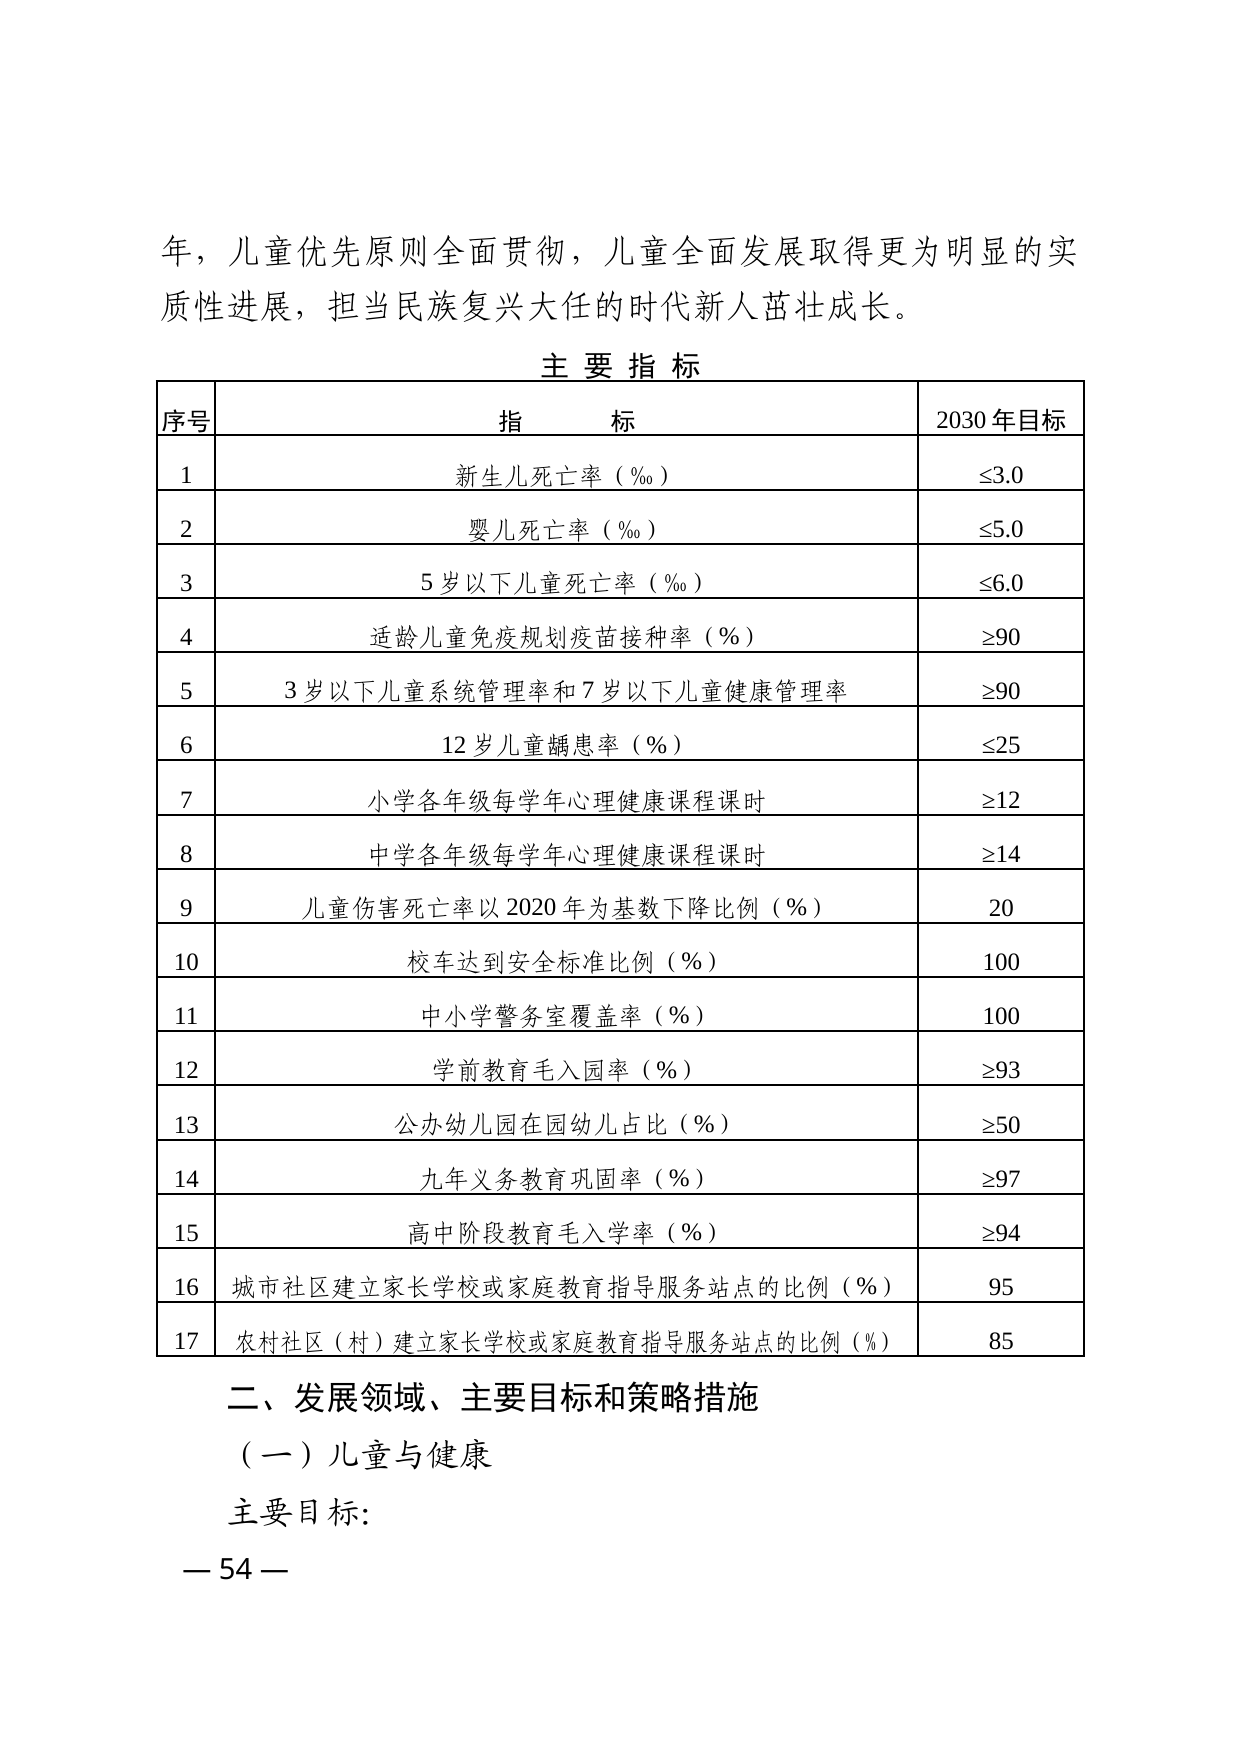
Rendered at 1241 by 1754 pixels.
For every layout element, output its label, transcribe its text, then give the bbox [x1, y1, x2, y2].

table_cell 95 [919, 1249, 1083, 1301]
table_header 指 标 [216, 382, 917, 434]
table_cell 1 [158, 436, 214, 488]
table_cell 14 [158, 1141, 214, 1193]
text （一）儿童与健康 [159, 1414, 1081, 1472]
table_cell 17 [158, 1303, 214, 1355]
table_cell 15 [158, 1195, 214, 1247]
table_cell 10 [158, 924, 214, 976]
table_cell 3 [158, 545, 214, 597]
table_cell 新生儿死亡率（‰） [216, 436, 917, 488]
table_cell 7 [158, 761, 214, 813]
table_cell 中学各年级每学年心理健康课程课时 [216, 816, 917, 868]
table_cell 20 [919, 870, 1083, 922]
text 二、发展领域、主要目标和策略措施 [159, 1357, 1081, 1414]
table_cell ≥90 [919, 599, 1083, 651]
table_cell 公办幼儿园在园幼儿占比（%） [216, 1086, 917, 1138]
table_cell 8 [158, 816, 214, 868]
table_cell 16 [158, 1249, 214, 1301]
table_cell ≤3.0 [919, 436, 1083, 488]
table_cell 高中阶段教育毛入学率（%） [216, 1195, 917, 1247]
table_cell 12岁儿童龋患率（%） [216, 707, 917, 759]
table_cell ≥97 [919, 1141, 1083, 1193]
table_cell 9 [158, 870, 214, 922]
table_cell 11 [158, 978, 214, 1030]
table_cell 小学各年级每学年心理健康课程课时 [216, 761, 917, 813]
text 主 要 指 标 [159, 323, 1081, 380]
table_cell 100 [919, 978, 1083, 1030]
table_cell ≥93 [919, 1032, 1083, 1084]
table_cell ≤6.0 [919, 545, 1083, 597]
table_cell 城市社区建立家长学校或家庭教育指导服务站点的比例（%） [216, 1249, 917, 1301]
table_cell 适龄儿童免疫规划疫苗接种率（%） [216, 599, 917, 651]
table_cell ≥14 [919, 816, 1083, 868]
table_cell 4 [158, 599, 214, 651]
table_cell ≥50 [919, 1086, 1083, 1138]
table_cell 3岁以下儿童系统管理率和7岁以下儿童健康管理率 [216, 653, 917, 705]
table_cell ≥12 [919, 761, 1083, 813]
table_header 序号 [158, 382, 214, 434]
text 主要目标： [159, 1472, 1081, 1529]
table_cell 中小学警务室覆盖率（%） [216, 978, 917, 1030]
table_cell ≤25 [919, 707, 1083, 759]
table_cell 13 [158, 1086, 214, 1138]
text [159, 214, 1081, 323]
table_cell 2 [158, 491, 214, 543]
table_cell 校车达到安全标准比例（%） [216, 924, 917, 976]
table_cell 农村社区（村）建立家长学校或家庭教育指导服务站点的比例（%） [216, 1303, 917, 1355]
table_cell ≥94 [919, 1195, 1083, 1247]
table_cell 12 [158, 1032, 214, 1084]
table_cell 5岁以下儿童死亡率（‰） [216, 545, 917, 597]
table_cell ≤5.0 [919, 491, 1083, 543]
table_cell ≥90 [919, 653, 1083, 705]
table_cell 婴儿死亡率（‰） [216, 491, 917, 543]
table_cell 九年义务教育巩固率（%） [216, 1141, 917, 1193]
table_cell 学前教育毛入园率（%） [216, 1032, 917, 1084]
table_header 2030年目标 [919, 382, 1083, 434]
table_cell 100 [919, 924, 1083, 976]
table_cell 6 [158, 707, 214, 759]
table_cell 5 [158, 653, 214, 705]
table_cell 85 [919, 1303, 1083, 1355]
table_cell 儿童伤害死亡率以2020年为基数下降比例（%） [216, 870, 917, 922]
